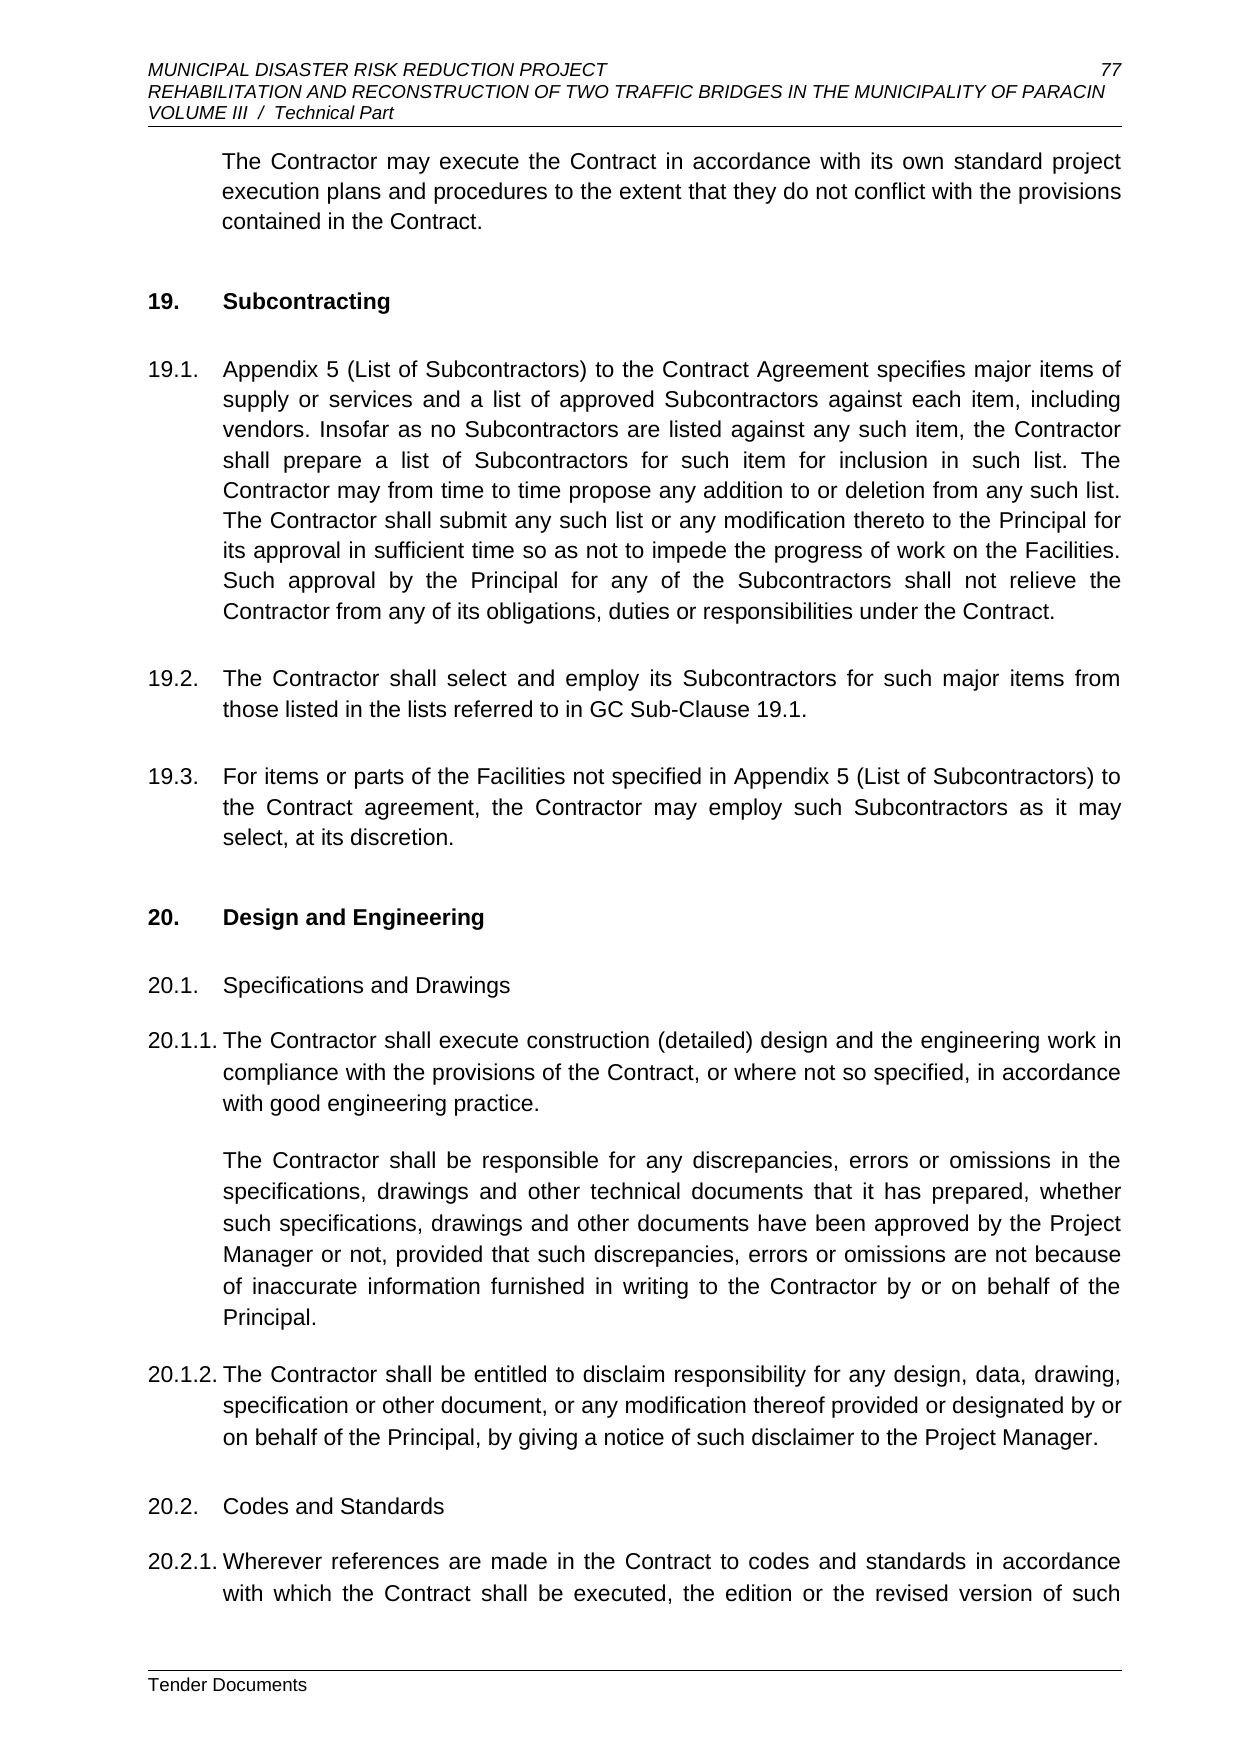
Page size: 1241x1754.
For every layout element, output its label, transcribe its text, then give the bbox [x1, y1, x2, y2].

text The Contractor shall be responsible for any discrepancies, errors or omissions in the specifications, drawings and other technical documents that it has prepared, whether such specifications, drawings and other documents have been approved by the Project Manager or not, provided that such discrepancies, errors or omissions are not because of inaccurate information furnished in writing to the Contractor by or on behalf of the Principal. [223, 1147, 1122, 1331]
subtitle For items or parts of the Facilities not specified in Appendix 5 (List of Subcontractors) to the Contract agreement, the Contractor may employ such Subcontractors as it may select, at its discretion. [148, 763, 1122, 850]
subtitle Appendix 5 (List of Subcontractors) to the Contract Agreement specifies major items of supply or services and a list of approved Subcontractors against each item, including vendors. Insofar as no Subcontractors are listed against any such item, the Contractor shall prepare a list of Subcontractors for such item for inclusion in such list. The Contractor may from time to time propose any addition to or deletion from any such list. The Contractor shall submit any such list or any modification thereto to the Principal for its approval in sufficient time so as not to impede the progress of work on the Facilities. Such approval by the Principal for any of the Subcontractors shall not relieve the Contractor from any of its obligations, duties or responsibilities under the Contract. [148, 356, 1122, 624]
subtitle Specifications and Drawings [148, 972, 1122, 998]
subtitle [148, 1548, 1122, 1606]
text The Contractor may execute the Contract in accordance with its own standard project execution plans and procedures to the extent that they do not conflict with the provisions contained in the Contract. [222, 148, 1122, 234]
subtitle The Contractor shall select and employ its Subcontractors for such major items from those listed in the lists referred to in GC Sub-Clause 19.1. [148, 665, 1122, 722]
text Subcontracting [148, 288, 1122, 315]
text Design and Engineering [148, 904, 1122, 930]
subtitle The Contractor shall execute construction (detailed) design and the engineering work in compliance with the provisions of the Contract, or where not so specified, in accordance with good engineering practice. [148, 1027, 1122, 1116]
subtitle Codes and Standards [148, 1493, 1122, 1519]
subtitle The Contractor shall be entitled to disclaim responsibility for any design, data, drawing, specification or other document, or any modification thereof provided or designated by or on behalf of the Principal, by giving a notice of such disclaimer to the Project Manager. [148, 1361, 1122, 1450]
